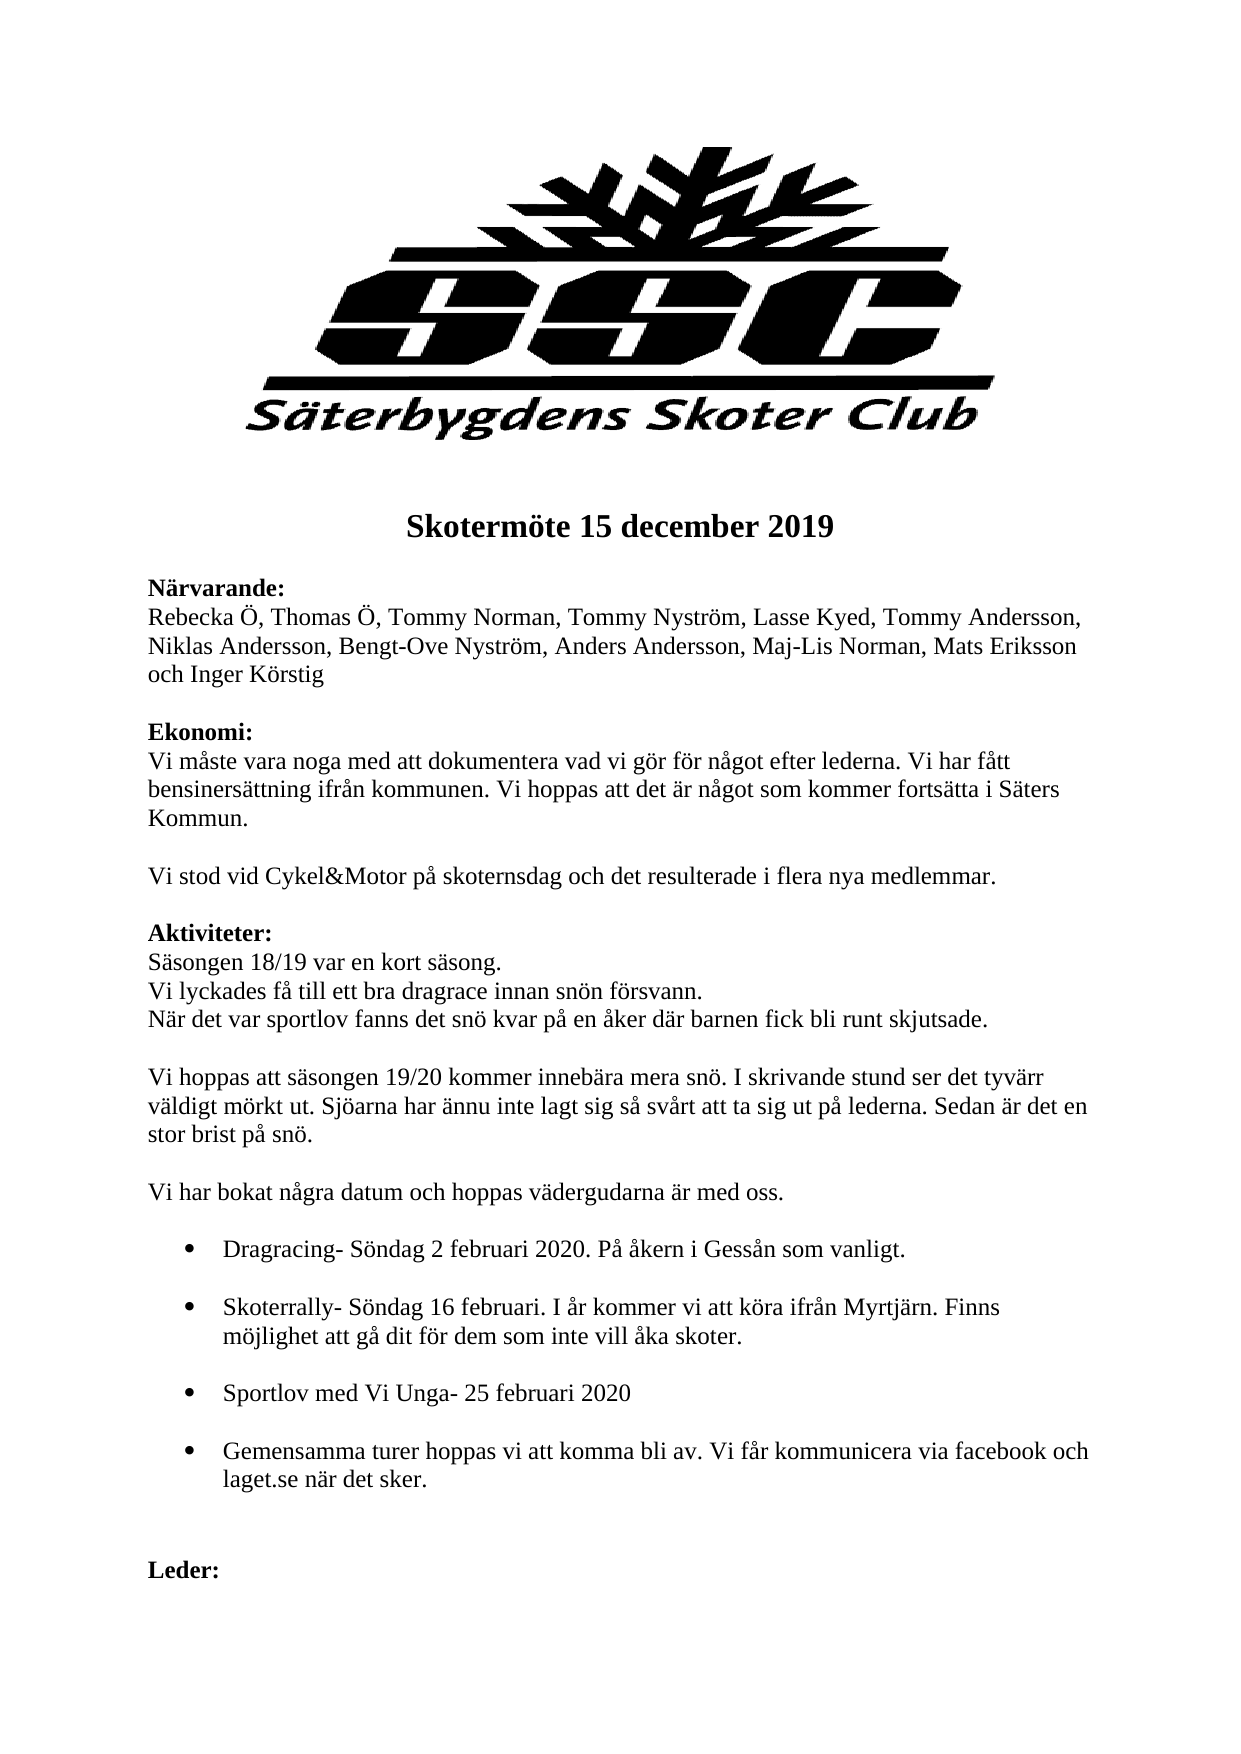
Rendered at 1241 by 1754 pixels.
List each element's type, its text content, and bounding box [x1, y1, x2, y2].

list Sportlov med Vi Unga- 25 februari 2020 [185, 1378, 1093, 1407]
text Leder: [148, 1555, 1093, 1584]
text Vi måste vara noga med att dokumentera vad vi gör för något efter lederna. Vi har fått bensinersättning ifrån kommunen. Vi hoppas att det är något som kommer fortsätta i Säters Kommun. [148, 746, 1093, 832]
text Vi stod vid Cykel&Motor på skoternsdag och det resulterade i flera nya medlemmar. [148, 861, 1093, 889]
text Vi hoppas att säsongen 19/20 kommer innebära mera snö. I skrivande stund ser det tyvärr väldigt mörkt ut. Sjöarna har ännu inte lagt sig så svårt att ta sig ut på lederna. Sedan är det en stor brist på snö. [148, 1062, 1093, 1148]
text Vi har bokat några datum och hoppas vädergudarna är med oss. [148, 1177, 1093, 1206]
text Närvarande: [148, 573, 1093, 602]
text När det var sportlov fanns det snö kvar på en åker där barnen fick bli runt skjutsade. [148, 1004, 1093, 1033]
list Gemensamma turer hoppas vi att komma bli av. Vi får kommunicera via facebook och laget.se när det sker. [185, 1436, 1093, 1493]
text Aktiviteter: [148, 918, 1093, 947]
text Skotermöte 15 december 2019 [148, 506, 1093, 544]
list Skoterrally- Söndag 16 februari. I år kommer vi att köra ifrån Myrtjärn. Finns möjlighet att gå dit för dem som inte vill åka skoter. [185, 1292, 1093, 1349]
picture [245, 147, 995, 440]
text Rebecka Ö, Thomas Ö, Tommy Norman, Tommy Nyström, Lasse Kyed, Tommy Andersson, Niklas Andersson, Bengt-Ove Nyström, Anders Andersson, Maj-Lis Norman, Mats Eriksson och Inger Körstig [148, 602, 1093, 688]
text Vi lyckades få till ett bra dragrace innan snön försvann. [148, 976, 1093, 1004]
text Säsongen 18/19 var en kort säsong. [148, 947, 1093, 976]
list Dragracing- Söndag 2 februari 2020. På åkern i Gessån som vanligt. [185, 1234, 1093, 1263]
text Ekonomi: [148, 717, 1093, 746]
